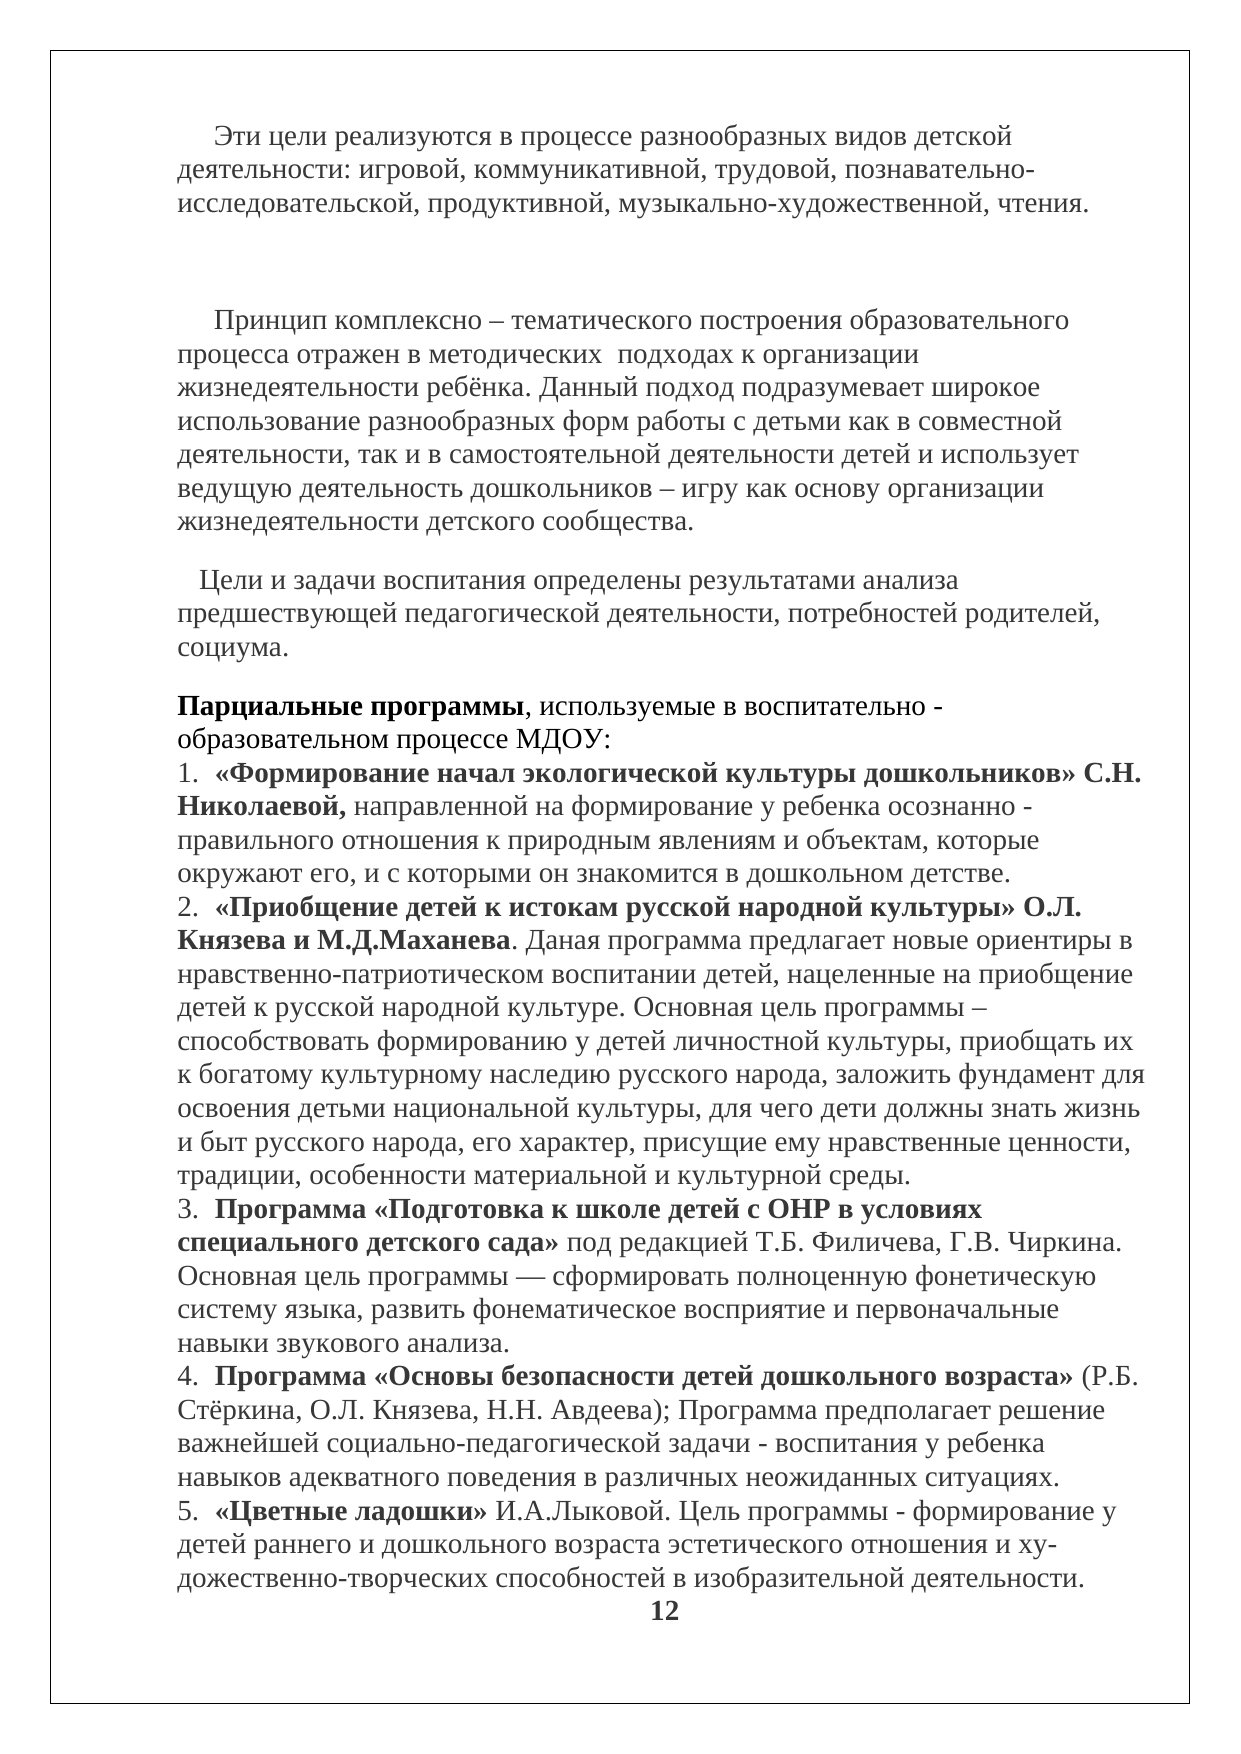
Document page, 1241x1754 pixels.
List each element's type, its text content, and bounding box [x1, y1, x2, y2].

text Эти цели реализуются в процессе разнообразных видов детской деятельности: игровой, коммуникативной, трудовой, познавательно-исследовательской, продуктивной, музыкально-художественной, чтения. [177, 118, 1152, 219]
text Цели и задачи воспитания определены результатами анализа предшествующей педагогической деятельности, потребностей родителей, социума. [177, 562, 1152, 663]
text Парциальные программы, используемые в воспитательно - образовательном процессе МДОУ: [177, 688, 1152, 755]
list «Цветные ладошки» И.А.Лыковой. Цель программы - формирование у детей раннего и дошкольного возраста эстетического отношения и художественно-творческих способностей в изобразительной деятельности. [177, 1493, 1152, 1593]
list Программа «Подготовка к школе детей с ОНР в условиях специального детского сада» под редакцией Т.Б. Филичева, Г.В. Чиркина. Основная цель программы — сформировать полноценную фонетическую систему языка, развить фонематическое восприятие и первоначальные навыки звукового анализа. [177, 1191, 1152, 1358]
list «Формирование начал экологической культуры дошкольников» С.Н. Николаевой, направленной на формирование у ребенка осознанно - правильного отношения к природным явлениям и объектам, которые окружают его, и с которыми он знакомится в дошкольном детстве. [177, 755, 1152, 889]
list Программа «Основы безопасности детей дошкольного возраста» (Р.Б. Стёркина, О.Л. Князева, Н.Н. Авдеева); Программа предполагает решение важнейшей социально-педагогической задачи - воспитания у ребенка навыков адекватного поведения в различных неожиданных ситуациях. [177, 1358, 1152, 1493]
text 12 [177, 1593, 1152, 1627]
text Принцип комплексно – тематического построения образовательного процесса отражен в методических подходах к организации жизнедеятельности ребёнка. Данный подход подразумевает широкое использование разнообразных форм работы с детьми как в совместной деятельности, так и в самостоятельной деятельности детей и использует ведущую деятельность дошкольников – игру как основу организации жизнедеятельности детского сообщества. [177, 302, 1152, 537]
list «Приобщение детей к истокам русской народной культуры» О.Л. Князева и М.Д.Маханева. Даная программа предлагает новые ориентиры в нравственно-патриотическом воспитании детей, нацеленные на приобщение детей к русской народной культуре. Основная цель программы – способствовать формированию у детей личностной культуры, приобщать их к богатому культурному наследию русского народа, заложить фундамент для освоения детьми национальной культуры, для чего дети должны знать жизнь и быт русского народа, его характер, присущие ему нравственные ценности, традиции, особенности материальной и культурной среды. [177, 889, 1152, 1191]
